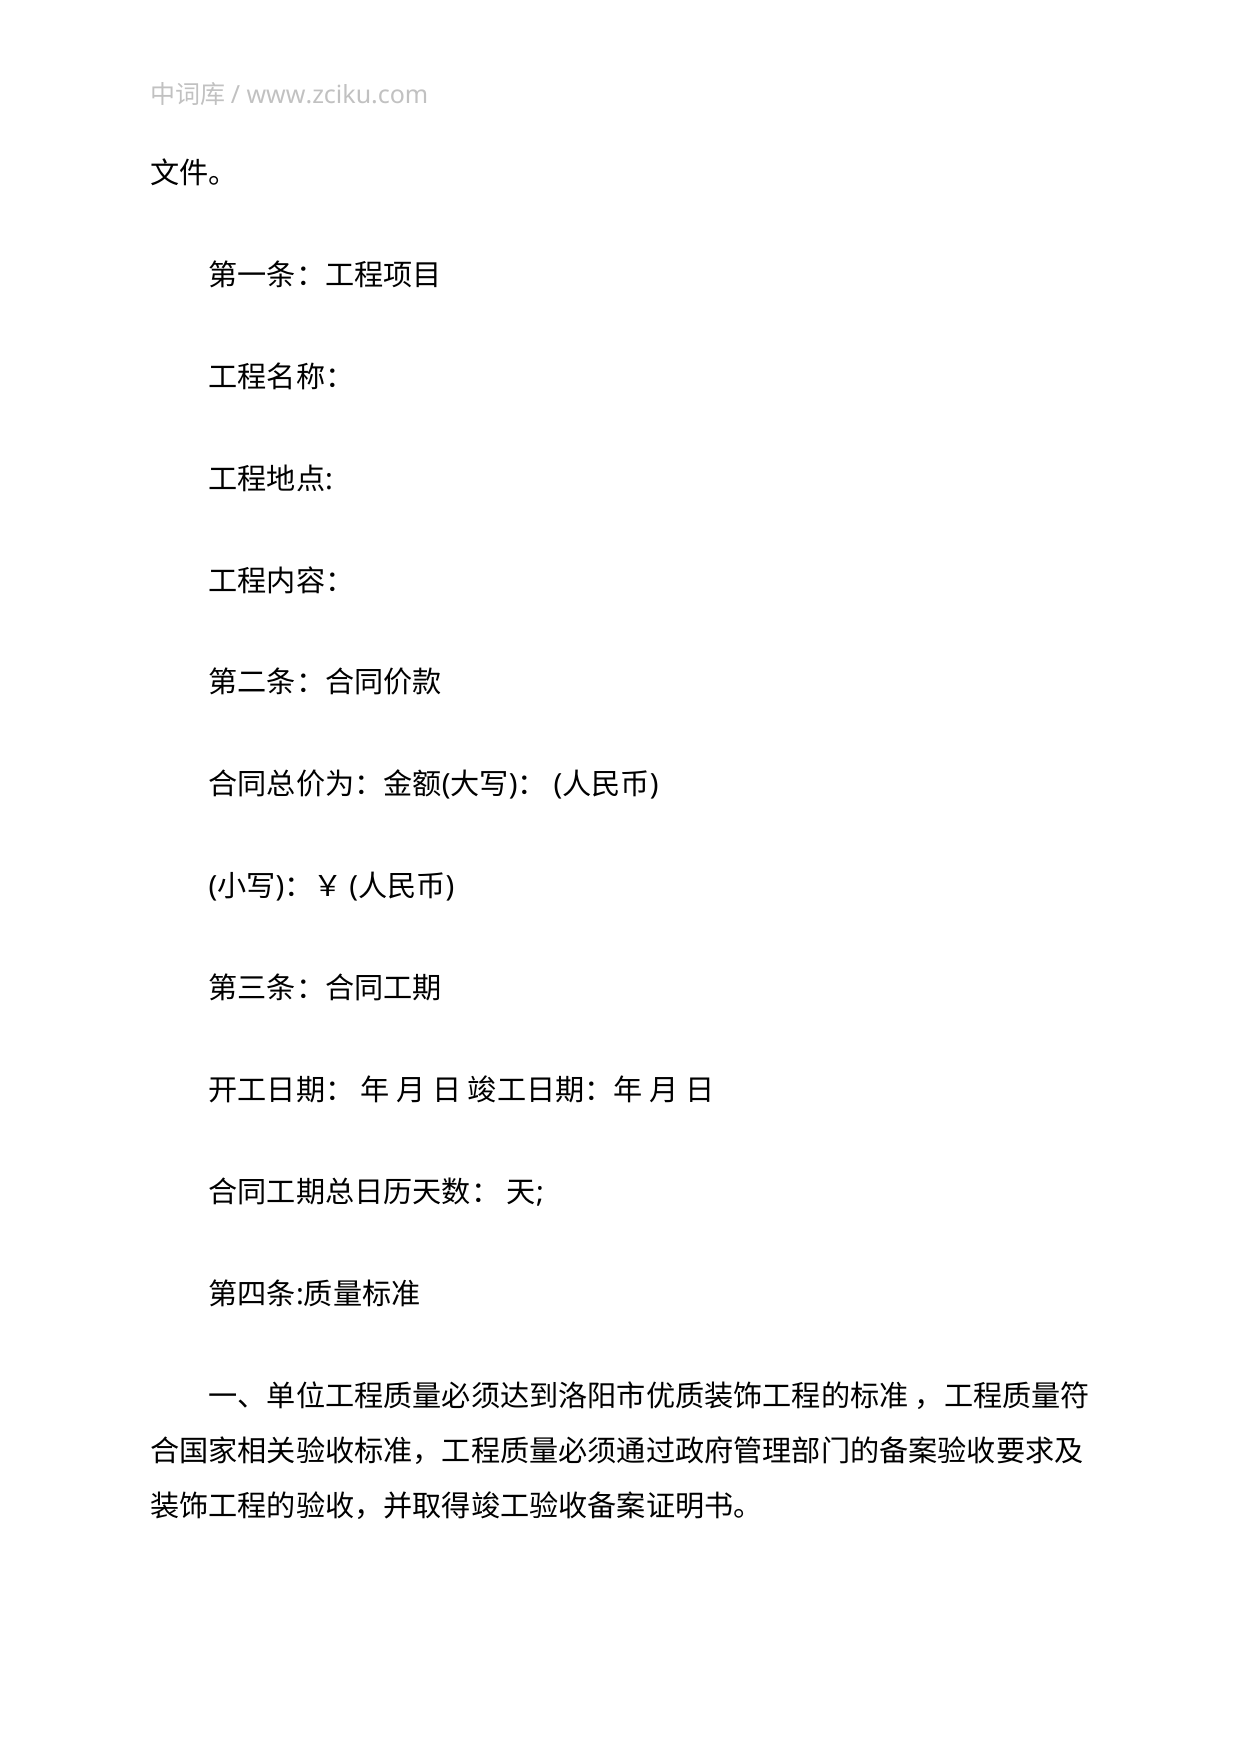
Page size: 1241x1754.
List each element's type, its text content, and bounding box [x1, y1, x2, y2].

text 第三条：合同工期 [150, 965, 1090, 1007]
text 第二条：合同价款 [150, 659, 1090, 701]
text 开工日期： 年 月 日 竣工日期：年 月 日 [150, 1067, 1090, 1109]
text 工程名称： [150, 353, 1090, 396]
text 合同总价为：金额(大写)： (人民币) [150, 761, 1090, 803]
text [150, 150, 1090, 192]
text 第一条：工程项目 [150, 252, 1090, 294]
text 第四条:质量标准 [150, 1270, 1090, 1313]
text 工程地点: [150, 455, 1090, 498]
text 一、单位工程质量必须达到洛阳市优质装饰工程的标准 ，工程质量符合国家相关验收标准，工程质量必须通过政府管理部门的备案验收要求及装饰工程的验收，并取得竣工验收备案证明书。 [150, 1372, 1090, 1524]
text 合同工期总日历天数： 天; [150, 1168, 1090, 1211]
text (小写)：￥ (人民币) [150, 863, 1090, 905]
text 工程内容： [150, 557, 1090, 599]
